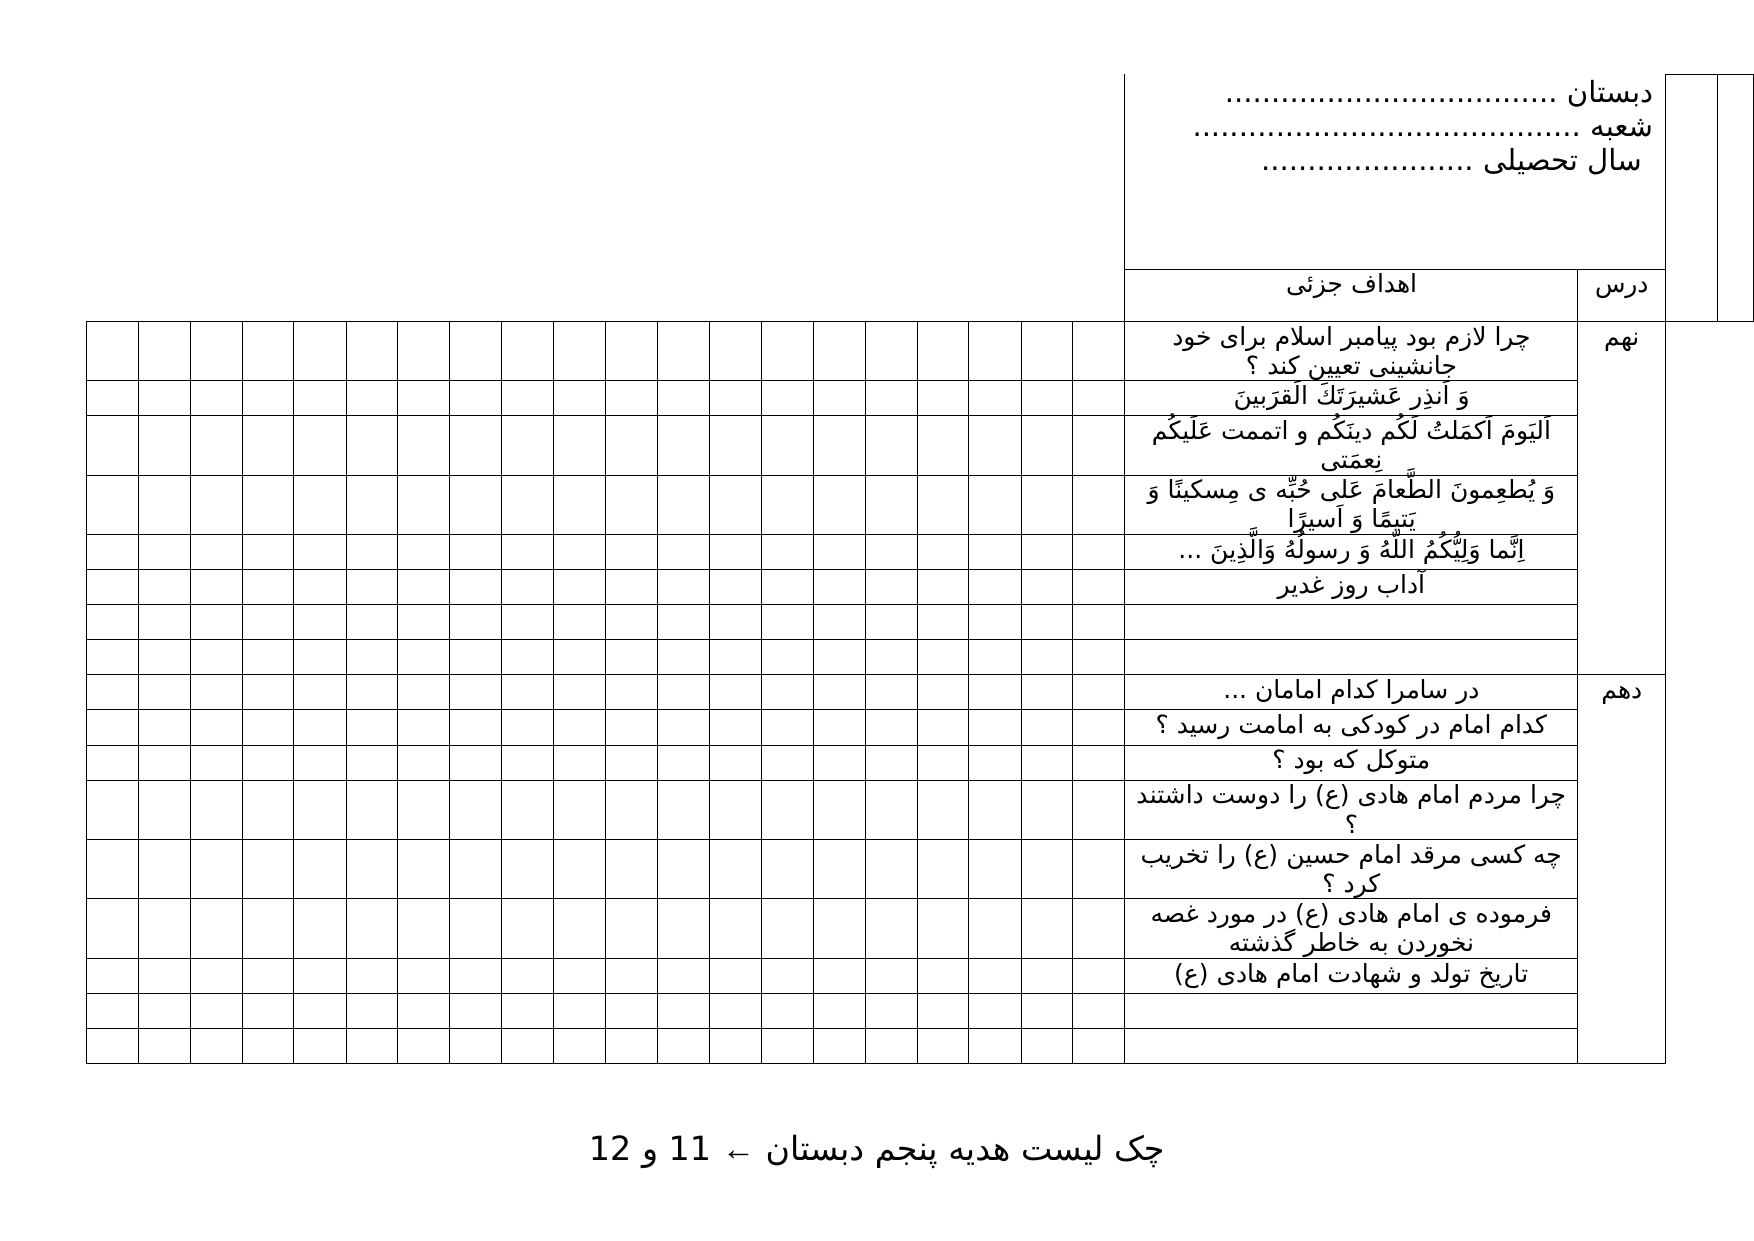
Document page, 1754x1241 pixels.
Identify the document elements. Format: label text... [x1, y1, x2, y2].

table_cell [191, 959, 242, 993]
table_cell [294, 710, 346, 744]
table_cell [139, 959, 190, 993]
table_cell [450, 322, 501, 380]
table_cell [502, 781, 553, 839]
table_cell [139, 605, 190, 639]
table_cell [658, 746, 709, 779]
table_cell [814, 381, 865, 415]
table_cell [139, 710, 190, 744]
table_cell [139, 322, 190, 380]
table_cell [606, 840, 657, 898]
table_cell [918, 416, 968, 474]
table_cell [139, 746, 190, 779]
table_cell [658, 381, 709, 415]
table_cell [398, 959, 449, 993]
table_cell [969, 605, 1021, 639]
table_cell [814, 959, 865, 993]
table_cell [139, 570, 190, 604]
table_cell [87, 322, 138, 380]
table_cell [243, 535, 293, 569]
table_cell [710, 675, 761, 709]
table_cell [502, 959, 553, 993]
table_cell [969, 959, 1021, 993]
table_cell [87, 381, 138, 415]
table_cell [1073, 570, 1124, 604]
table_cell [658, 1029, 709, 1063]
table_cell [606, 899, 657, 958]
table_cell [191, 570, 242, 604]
table_cell [191, 322, 242, 380]
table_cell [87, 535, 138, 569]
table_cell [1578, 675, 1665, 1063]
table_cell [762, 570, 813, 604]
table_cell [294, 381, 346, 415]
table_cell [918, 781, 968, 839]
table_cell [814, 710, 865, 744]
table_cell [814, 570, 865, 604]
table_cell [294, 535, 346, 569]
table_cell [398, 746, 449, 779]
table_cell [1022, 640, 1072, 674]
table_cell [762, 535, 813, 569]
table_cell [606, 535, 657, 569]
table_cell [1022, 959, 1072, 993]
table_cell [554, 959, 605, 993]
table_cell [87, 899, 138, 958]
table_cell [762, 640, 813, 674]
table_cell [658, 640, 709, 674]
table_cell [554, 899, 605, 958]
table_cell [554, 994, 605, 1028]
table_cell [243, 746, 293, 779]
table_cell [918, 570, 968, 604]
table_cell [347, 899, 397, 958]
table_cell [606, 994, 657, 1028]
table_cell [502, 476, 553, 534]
text چک لیست هدیه پنجم دبستان ← 11 و 12 [89, 1130, 1665, 1169]
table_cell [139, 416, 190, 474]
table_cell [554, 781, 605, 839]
table_cell [554, 381, 605, 415]
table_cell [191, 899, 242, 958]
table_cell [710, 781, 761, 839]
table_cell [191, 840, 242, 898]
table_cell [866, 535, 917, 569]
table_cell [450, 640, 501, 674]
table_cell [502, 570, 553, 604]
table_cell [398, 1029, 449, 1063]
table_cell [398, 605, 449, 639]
table_cell [866, 322, 917, 380]
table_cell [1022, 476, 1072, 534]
table_cell [294, 322, 346, 380]
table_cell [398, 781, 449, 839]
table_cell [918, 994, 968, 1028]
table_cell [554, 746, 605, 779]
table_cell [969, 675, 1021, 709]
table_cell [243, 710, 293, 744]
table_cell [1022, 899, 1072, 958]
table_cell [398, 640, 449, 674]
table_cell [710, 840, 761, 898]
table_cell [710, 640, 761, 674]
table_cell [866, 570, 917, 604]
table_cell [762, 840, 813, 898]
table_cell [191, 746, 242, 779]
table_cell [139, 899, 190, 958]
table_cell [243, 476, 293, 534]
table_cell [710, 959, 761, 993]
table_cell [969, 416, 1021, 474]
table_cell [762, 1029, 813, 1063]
table_cell [762, 381, 813, 415]
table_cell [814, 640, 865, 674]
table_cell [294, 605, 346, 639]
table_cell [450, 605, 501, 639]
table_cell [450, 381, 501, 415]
table_cell [243, 322, 293, 380]
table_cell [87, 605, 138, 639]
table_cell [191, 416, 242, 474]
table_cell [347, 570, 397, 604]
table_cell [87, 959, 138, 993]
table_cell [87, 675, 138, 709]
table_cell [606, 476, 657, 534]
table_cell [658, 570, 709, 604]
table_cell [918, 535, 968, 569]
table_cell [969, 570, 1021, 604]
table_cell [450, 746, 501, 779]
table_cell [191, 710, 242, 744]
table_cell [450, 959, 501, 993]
table_cell [1022, 322, 1072, 380]
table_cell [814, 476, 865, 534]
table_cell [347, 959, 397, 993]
table_cell [1073, 322, 1124, 380]
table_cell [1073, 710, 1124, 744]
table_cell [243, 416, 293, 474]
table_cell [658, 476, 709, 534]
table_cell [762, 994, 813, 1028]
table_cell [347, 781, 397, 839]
table_cell [969, 322, 1021, 380]
table_cell [658, 322, 709, 380]
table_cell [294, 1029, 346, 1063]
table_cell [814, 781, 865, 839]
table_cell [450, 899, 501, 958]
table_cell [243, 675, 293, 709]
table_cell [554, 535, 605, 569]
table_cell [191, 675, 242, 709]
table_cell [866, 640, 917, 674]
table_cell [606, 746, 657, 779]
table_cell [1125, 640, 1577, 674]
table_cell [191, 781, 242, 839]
table_cell [502, 381, 553, 415]
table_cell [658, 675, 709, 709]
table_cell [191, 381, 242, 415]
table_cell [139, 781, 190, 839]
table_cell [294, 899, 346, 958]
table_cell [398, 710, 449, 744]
table_cell [347, 322, 397, 380]
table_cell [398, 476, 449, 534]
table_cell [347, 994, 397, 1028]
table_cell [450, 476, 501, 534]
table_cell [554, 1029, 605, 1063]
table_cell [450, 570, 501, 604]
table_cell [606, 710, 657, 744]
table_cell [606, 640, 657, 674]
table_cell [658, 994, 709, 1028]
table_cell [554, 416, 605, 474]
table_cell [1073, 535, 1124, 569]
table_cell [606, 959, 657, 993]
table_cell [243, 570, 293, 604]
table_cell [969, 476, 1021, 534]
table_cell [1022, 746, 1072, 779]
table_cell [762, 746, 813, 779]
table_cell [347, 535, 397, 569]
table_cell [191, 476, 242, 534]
table_cell [606, 381, 657, 415]
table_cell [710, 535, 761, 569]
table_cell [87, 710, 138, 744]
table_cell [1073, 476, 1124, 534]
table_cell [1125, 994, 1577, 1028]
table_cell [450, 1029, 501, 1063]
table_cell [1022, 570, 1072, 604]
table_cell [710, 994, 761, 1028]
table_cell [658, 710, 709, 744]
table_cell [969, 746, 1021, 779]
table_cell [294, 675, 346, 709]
table_cell [866, 381, 917, 415]
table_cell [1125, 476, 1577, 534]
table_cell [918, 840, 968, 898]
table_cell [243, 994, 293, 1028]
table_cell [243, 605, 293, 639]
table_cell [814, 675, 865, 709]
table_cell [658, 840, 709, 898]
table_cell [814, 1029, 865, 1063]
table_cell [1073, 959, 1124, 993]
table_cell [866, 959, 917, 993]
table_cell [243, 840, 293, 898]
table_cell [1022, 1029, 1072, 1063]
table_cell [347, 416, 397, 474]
table_cell [710, 322, 761, 380]
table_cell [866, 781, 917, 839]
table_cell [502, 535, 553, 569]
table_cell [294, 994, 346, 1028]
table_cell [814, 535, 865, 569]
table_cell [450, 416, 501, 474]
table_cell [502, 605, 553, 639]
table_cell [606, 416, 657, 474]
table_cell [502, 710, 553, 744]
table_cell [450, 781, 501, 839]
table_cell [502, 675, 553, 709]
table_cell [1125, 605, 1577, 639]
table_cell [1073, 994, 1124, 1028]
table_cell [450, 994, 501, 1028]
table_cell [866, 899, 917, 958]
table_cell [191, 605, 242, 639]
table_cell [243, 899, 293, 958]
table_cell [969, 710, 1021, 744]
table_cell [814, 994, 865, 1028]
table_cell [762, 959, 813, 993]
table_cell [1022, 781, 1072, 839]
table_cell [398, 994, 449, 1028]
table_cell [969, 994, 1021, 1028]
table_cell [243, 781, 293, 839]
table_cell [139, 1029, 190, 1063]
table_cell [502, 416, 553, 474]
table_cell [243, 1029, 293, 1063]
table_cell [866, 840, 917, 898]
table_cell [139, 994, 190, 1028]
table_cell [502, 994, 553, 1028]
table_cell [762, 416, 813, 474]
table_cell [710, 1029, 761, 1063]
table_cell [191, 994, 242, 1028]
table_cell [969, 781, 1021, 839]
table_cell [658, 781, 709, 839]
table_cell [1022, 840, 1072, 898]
table_cell [969, 381, 1021, 415]
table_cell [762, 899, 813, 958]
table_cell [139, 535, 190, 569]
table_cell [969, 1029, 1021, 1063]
table_cell وَ اَنذِر عَشیرَتَكَ الَقرَبینَ [1125, 381, 1577, 415]
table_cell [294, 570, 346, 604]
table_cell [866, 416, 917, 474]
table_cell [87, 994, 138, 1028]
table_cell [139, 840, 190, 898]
table_cell [554, 322, 605, 380]
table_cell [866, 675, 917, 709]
table_cell چرا لازم بود پيامبر اسلام برای خود جانشينی تعیین کند ؟ [1125, 322, 1577, 380]
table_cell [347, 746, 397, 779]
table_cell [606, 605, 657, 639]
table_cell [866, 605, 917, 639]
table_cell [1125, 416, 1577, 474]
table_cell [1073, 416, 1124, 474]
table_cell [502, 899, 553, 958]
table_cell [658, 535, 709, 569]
table_cell [1073, 381, 1124, 415]
table_cell [762, 322, 813, 380]
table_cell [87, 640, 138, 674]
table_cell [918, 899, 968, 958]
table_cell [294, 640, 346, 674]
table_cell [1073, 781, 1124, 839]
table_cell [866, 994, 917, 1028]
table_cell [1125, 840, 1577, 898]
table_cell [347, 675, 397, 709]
table_cell [502, 322, 553, 380]
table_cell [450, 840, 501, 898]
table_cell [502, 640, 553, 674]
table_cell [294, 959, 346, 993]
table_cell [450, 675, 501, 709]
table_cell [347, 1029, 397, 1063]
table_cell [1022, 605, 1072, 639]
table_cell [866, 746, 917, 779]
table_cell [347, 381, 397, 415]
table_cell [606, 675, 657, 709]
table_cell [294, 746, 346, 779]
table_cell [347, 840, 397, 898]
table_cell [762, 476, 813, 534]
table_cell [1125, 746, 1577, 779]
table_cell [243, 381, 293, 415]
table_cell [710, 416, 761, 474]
table_cell [918, 381, 968, 415]
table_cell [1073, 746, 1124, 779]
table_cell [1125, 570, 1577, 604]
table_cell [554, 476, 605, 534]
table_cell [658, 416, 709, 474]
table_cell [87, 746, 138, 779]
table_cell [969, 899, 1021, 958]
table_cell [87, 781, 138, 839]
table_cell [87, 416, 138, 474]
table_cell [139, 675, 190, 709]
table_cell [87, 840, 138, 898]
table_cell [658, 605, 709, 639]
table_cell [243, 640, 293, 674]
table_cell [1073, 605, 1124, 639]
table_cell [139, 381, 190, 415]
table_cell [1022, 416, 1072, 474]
table_cell [814, 322, 865, 380]
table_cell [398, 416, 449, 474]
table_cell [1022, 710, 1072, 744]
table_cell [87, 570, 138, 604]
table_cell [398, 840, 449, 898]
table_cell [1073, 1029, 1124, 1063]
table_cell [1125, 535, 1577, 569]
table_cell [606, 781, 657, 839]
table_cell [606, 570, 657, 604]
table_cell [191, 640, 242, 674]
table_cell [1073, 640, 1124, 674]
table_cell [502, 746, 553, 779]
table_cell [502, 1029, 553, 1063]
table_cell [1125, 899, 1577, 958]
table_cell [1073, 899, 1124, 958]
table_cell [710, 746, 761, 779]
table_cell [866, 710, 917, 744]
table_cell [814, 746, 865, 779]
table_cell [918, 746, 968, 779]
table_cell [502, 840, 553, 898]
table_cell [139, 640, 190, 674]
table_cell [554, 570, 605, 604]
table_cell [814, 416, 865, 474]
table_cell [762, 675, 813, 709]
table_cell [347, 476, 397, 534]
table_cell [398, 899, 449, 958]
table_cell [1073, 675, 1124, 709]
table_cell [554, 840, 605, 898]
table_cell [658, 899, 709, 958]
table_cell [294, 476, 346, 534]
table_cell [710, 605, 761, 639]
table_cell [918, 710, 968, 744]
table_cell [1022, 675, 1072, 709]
table_cell اهداف جزئی [1125, 270, 1577, 321]
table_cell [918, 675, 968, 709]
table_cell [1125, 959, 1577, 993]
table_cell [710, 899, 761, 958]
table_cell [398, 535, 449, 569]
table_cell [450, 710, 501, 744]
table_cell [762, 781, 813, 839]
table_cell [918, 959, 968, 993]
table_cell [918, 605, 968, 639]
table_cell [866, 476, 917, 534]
table_cell [710, 381, 761, 415]
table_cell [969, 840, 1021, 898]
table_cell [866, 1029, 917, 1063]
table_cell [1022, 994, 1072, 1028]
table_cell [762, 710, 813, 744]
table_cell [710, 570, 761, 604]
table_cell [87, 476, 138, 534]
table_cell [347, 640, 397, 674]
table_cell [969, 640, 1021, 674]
table_cell درس [1578, 270, 1665, 321]
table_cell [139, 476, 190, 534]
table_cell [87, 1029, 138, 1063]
table_header دبستان .................................... شعبه .......................................... سال تحصیلی ....................... [1125, 74, 1665, 269]
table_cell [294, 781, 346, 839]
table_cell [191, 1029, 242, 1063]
table_cell نهم [1578, 322, 1665, 674]
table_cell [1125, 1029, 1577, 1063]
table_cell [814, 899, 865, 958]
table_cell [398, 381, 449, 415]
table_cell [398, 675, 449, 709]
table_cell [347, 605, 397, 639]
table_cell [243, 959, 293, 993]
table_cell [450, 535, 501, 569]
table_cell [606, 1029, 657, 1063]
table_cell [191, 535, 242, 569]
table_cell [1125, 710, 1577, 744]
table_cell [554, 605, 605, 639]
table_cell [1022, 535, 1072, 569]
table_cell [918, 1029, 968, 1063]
table_cell [918, 322, 968, 380]
table_cell [606, 322, 657, 380]
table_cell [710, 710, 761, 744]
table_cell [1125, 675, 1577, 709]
table_cell [398, 322, 449, 380]
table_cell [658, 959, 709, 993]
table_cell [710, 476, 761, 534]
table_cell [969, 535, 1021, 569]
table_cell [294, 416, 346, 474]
table_cell [1022, 381, 1072, 415]
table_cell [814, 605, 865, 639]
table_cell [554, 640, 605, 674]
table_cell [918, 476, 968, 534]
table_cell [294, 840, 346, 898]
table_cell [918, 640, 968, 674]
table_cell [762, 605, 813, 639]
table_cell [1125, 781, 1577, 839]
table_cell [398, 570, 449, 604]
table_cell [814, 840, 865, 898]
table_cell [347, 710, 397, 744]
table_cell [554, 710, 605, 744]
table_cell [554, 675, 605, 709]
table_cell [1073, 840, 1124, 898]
